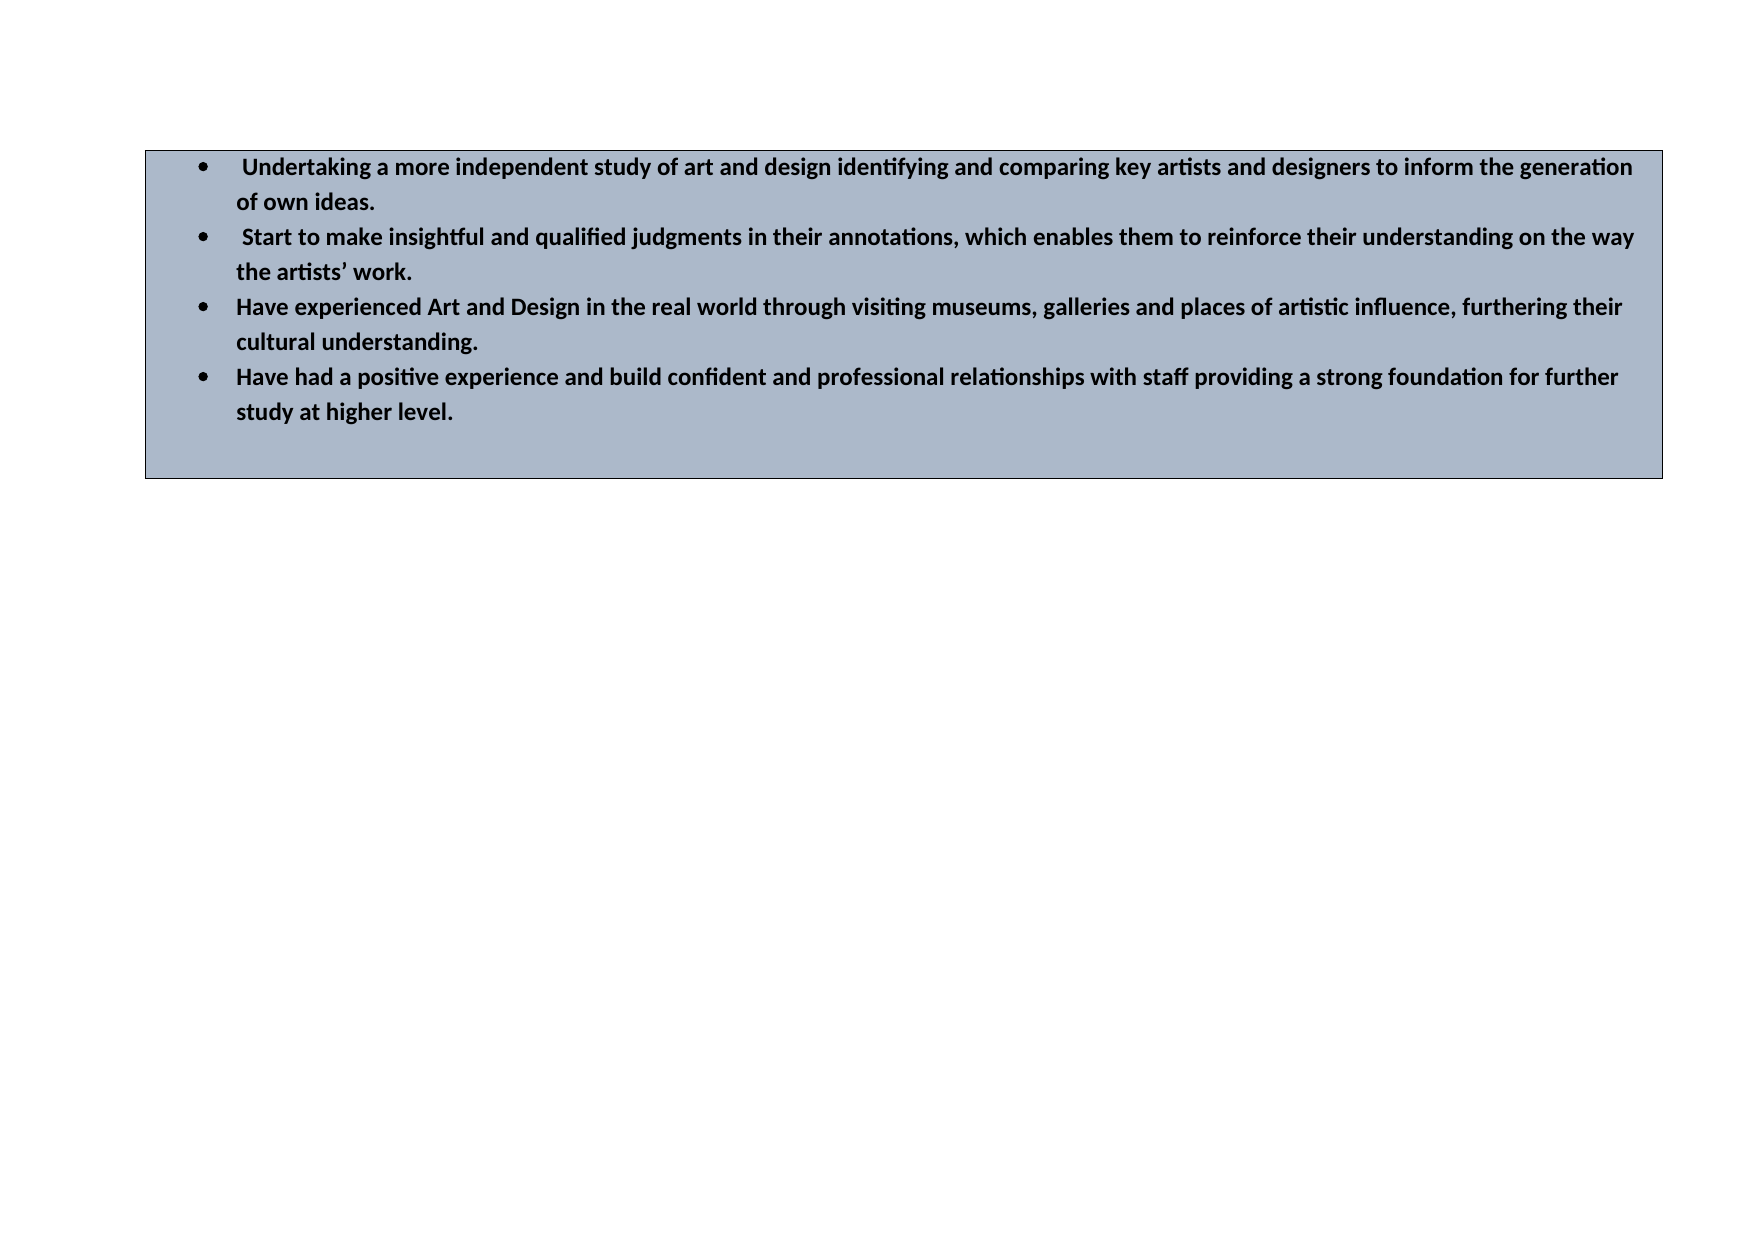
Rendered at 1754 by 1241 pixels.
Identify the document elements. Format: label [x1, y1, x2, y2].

table_header [146, 151, 1662, 478]
